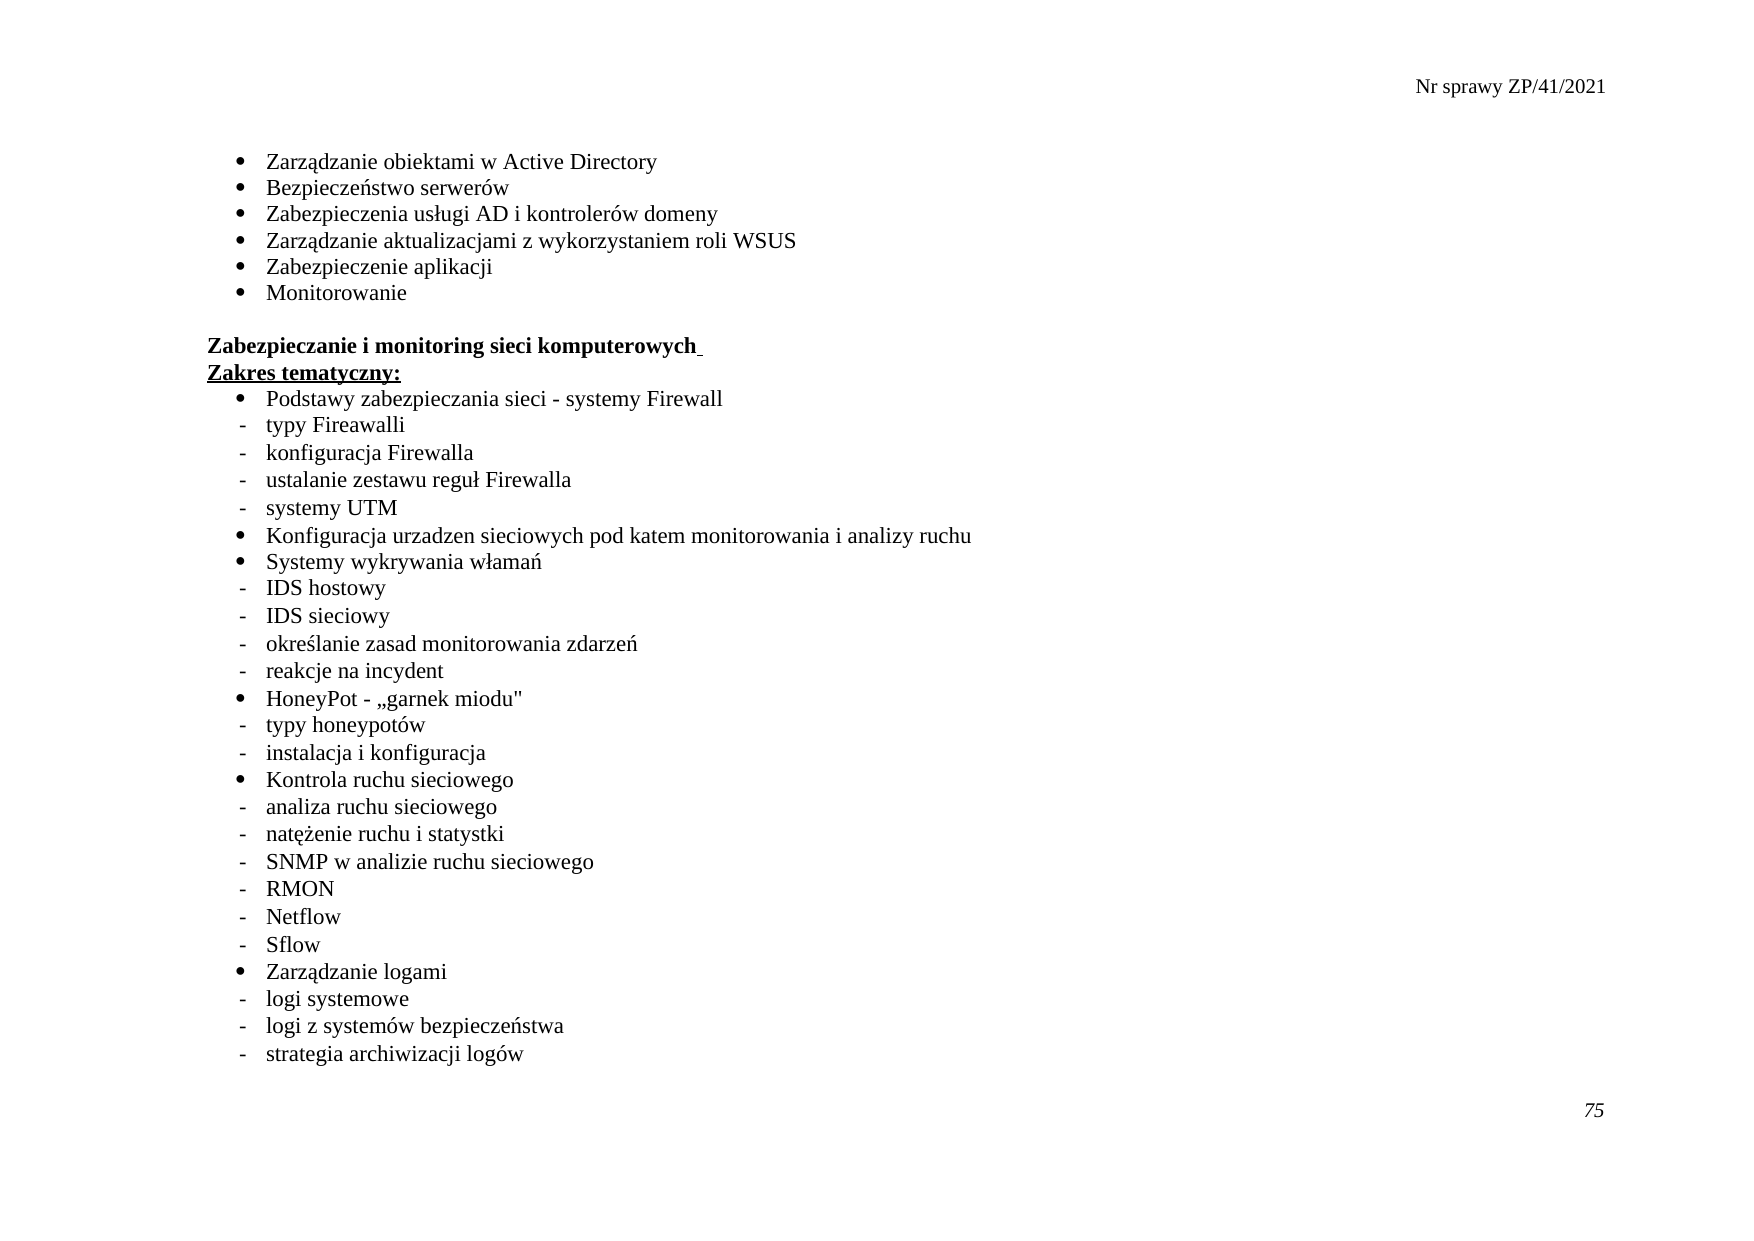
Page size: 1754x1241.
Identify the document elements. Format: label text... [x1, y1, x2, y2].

list określanie zasad monitorowania zdarzeń [236, 629, 1606, 657]
list analiza ruchu sieciowego [236, 793, 1606, 820]
list IDS sieciowy [236, 602, 1606, 629]
list Systemy wykrywania włamań [236, 548, 1606, 574]
list IDS hostowy [236, 574, 1606, 602]
list Zabezpieczenia usługi AD i kontrolerów domeny [236, 200, 1606, 227]
text Zakres tematyczny: [207, 358, 1606, 385]
list Kontrola ruchu sieciowego [236, 766, 1606, 793]
list typy honeypotów [236, 711, 1606, 739]
list Netflow [236, 903, 1606, 931]
list typy Fireawalli [236, 411, 1606, 439]
list Sflow [236, 931, 1606, 958]
list natężenie ruchu i statystki [236, 820, 1606, 848]
list RMON [236, 876, 1606, 903]
list Zabezpieczenie aplikacji [236, 253, 1606, 279]
list Zarządzanie aktualizacjami z wykorzystaniem roli WSUS [236, 227, 1606, 253]
list ustalanie zestawu reguł Firewalla [236, 466, 1606, 494]
list Konfiguracja urzadzen sieciowych pod katem monitorowania i analizy ruchu [236, 522, 1606, 548]
list Zarządzanie logami [236, 958, 1606, 985]
list strategia archiwizacji logów [236, 1040, 1606, 1067]
list logi systemowe [236, 985, 1606, 1012]
list Bezpieczeństwo serwerów [236, 174, 1606, 200]
list SNMP w analizie ruchu sieciowego [236, 848, 1606, 876]
list logi z systemów bezpieczeństwa [236, 1012, 1606, 1040]
list Zarządzanie obiektami w Active Directory [236, 148, 1606, 174]
list instalacja i konfiguracja [236, 739, 1606, 766]
list Monitorowanie [236, 279, 1606, 306]
text Zabezpieczanie i monitoring sieci komputerowych [207, 332, 1606, 358]
list konfiguracja Firewalla [236, 439, 1606, 466]
list Podstawy zabezpieczania sieci - systemy Firewall [236, 385, 1606, 411]
list systemy UTM [236, 494, 1606, 522]
list reakcje na incydent [236, 657, 1606, 685]
list HoneyPot - „garnek miodu" [236, 685, 1606, 711]
